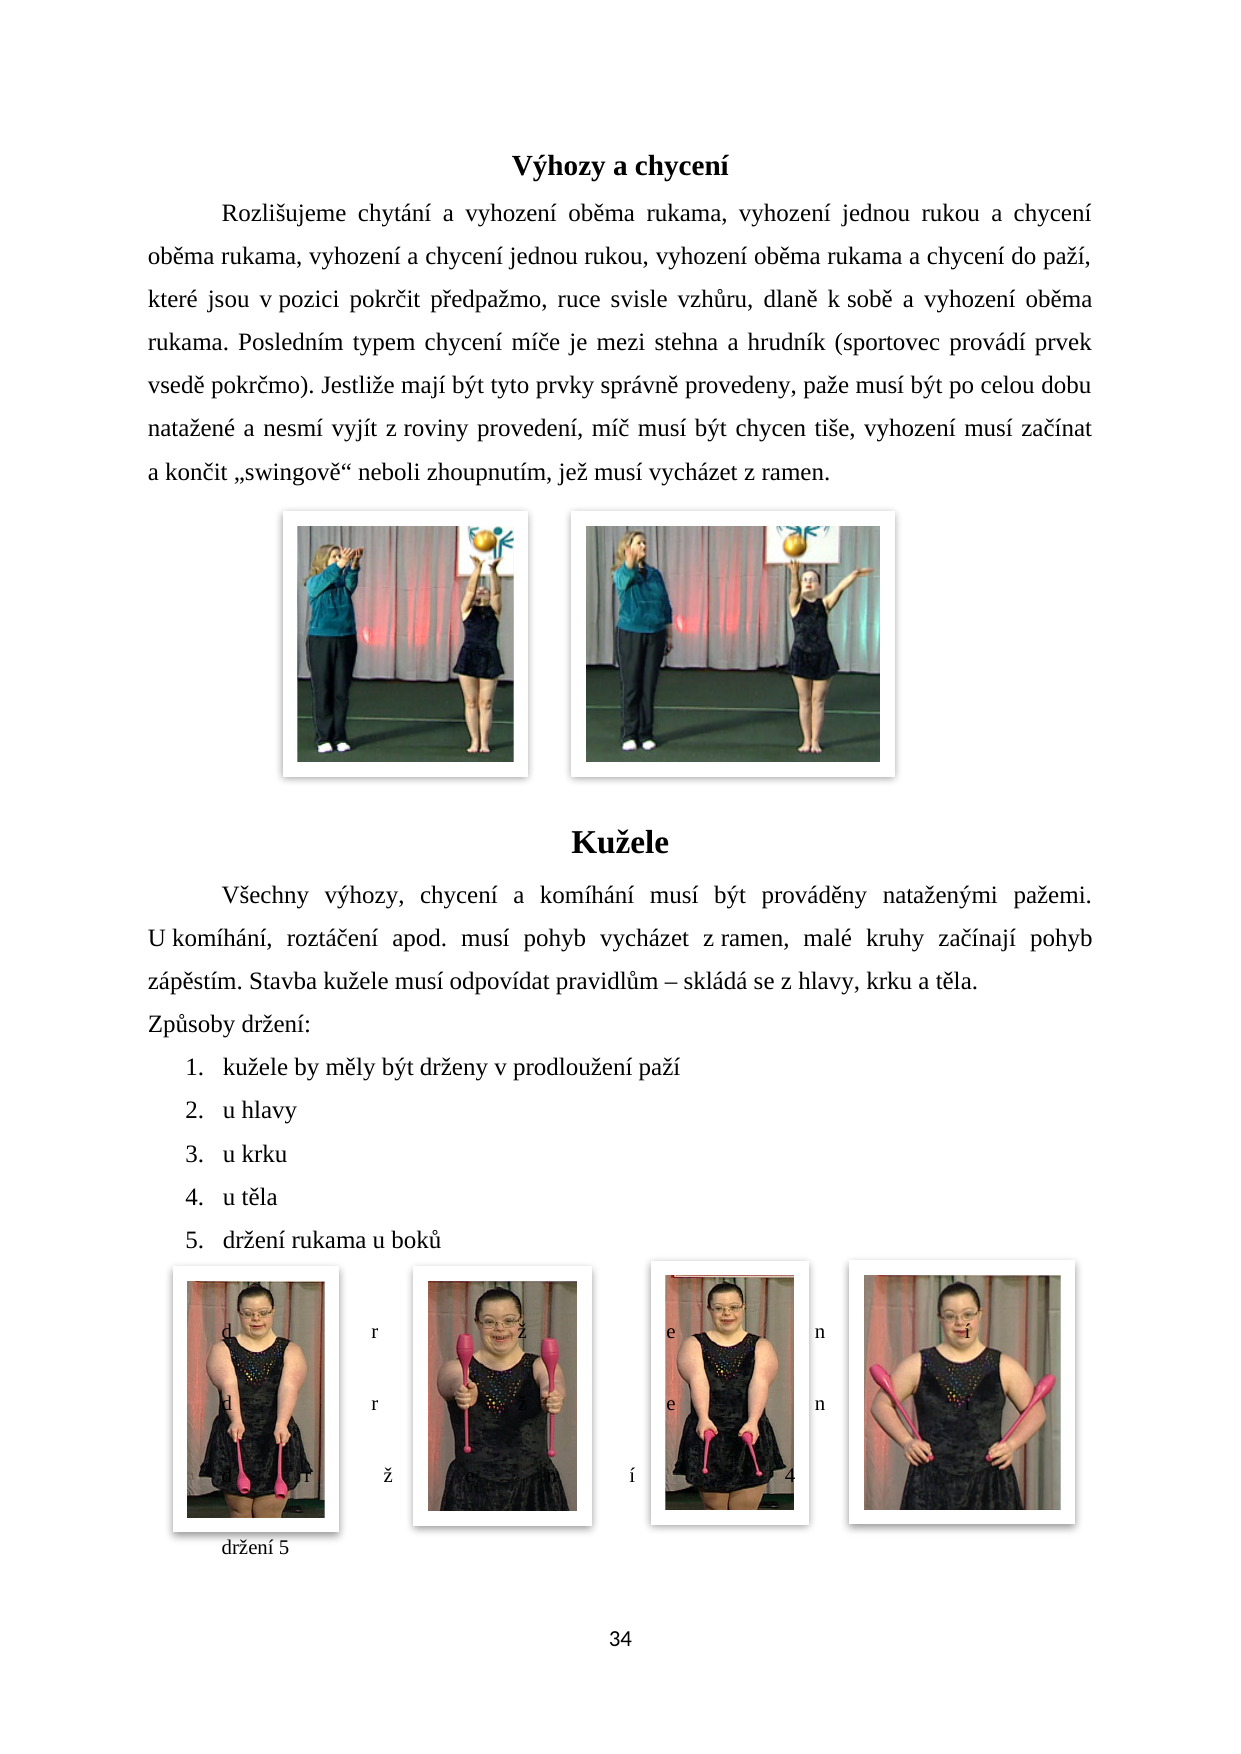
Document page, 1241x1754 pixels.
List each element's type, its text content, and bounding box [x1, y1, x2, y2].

list u krku [185, 1139, 1093, 1167]
subtitle Kužele [148, 822, 1093, 861]
text Způsoby držení: [148, 1009, 1093, 1038]
subtitle Výhozy a chycení [148, 148, 1093, 181]
text držení 1 držení 3 držení 4 držení 5 [148, 1268, 1093, 1559]
list u těla [185, 1182, 1093, 1211]
list držení rukama u boků [185, 1225, 1093, 1254]
list u hlavy [185, 1096, 1093, 1124]
list kužele by měly být drženy v prodloužení paží [185, 1052, 1093, 1081]
text Rozlišujeme chytání a vyhození oběma rukama, vyhození jednou rukou a chycení oběma rukama, vyhození a chycení jednou rukou, vyhození oběma rukama a chycení do paží, které jsou v pozici pokrčit předpažmo, ruce svisle vzhůru, dlaně k sobě a vyhození oběma rukama. Posledním typem chycení míče je mezi stehna a hrudník (sportovec provádí prvek vsedě pokrčmo). Jestliže mají být tyto prvky správně provedeny, paže musí být po celou dobu natažené a nesmí vyjít z roviny provedení, míč musí být chycen tiše, vyhození musí začínat a končit „swingově“ neboli zhoupnutím, jež musí vycházet z ramen. [148, 198, 1093, 485]
text Všechny výhozy, chycení a komíhání musí být prováděny nataženými pažemi. U komíhání, roztáčení apod. musí pohyb vycházet z ramen, malé kruhy začínají pohyb zápěstím. Stavba kužele musí odpovídat pravidlům – skládá se z hlavy, krku a těla. [148, 880, 1093, 995]
